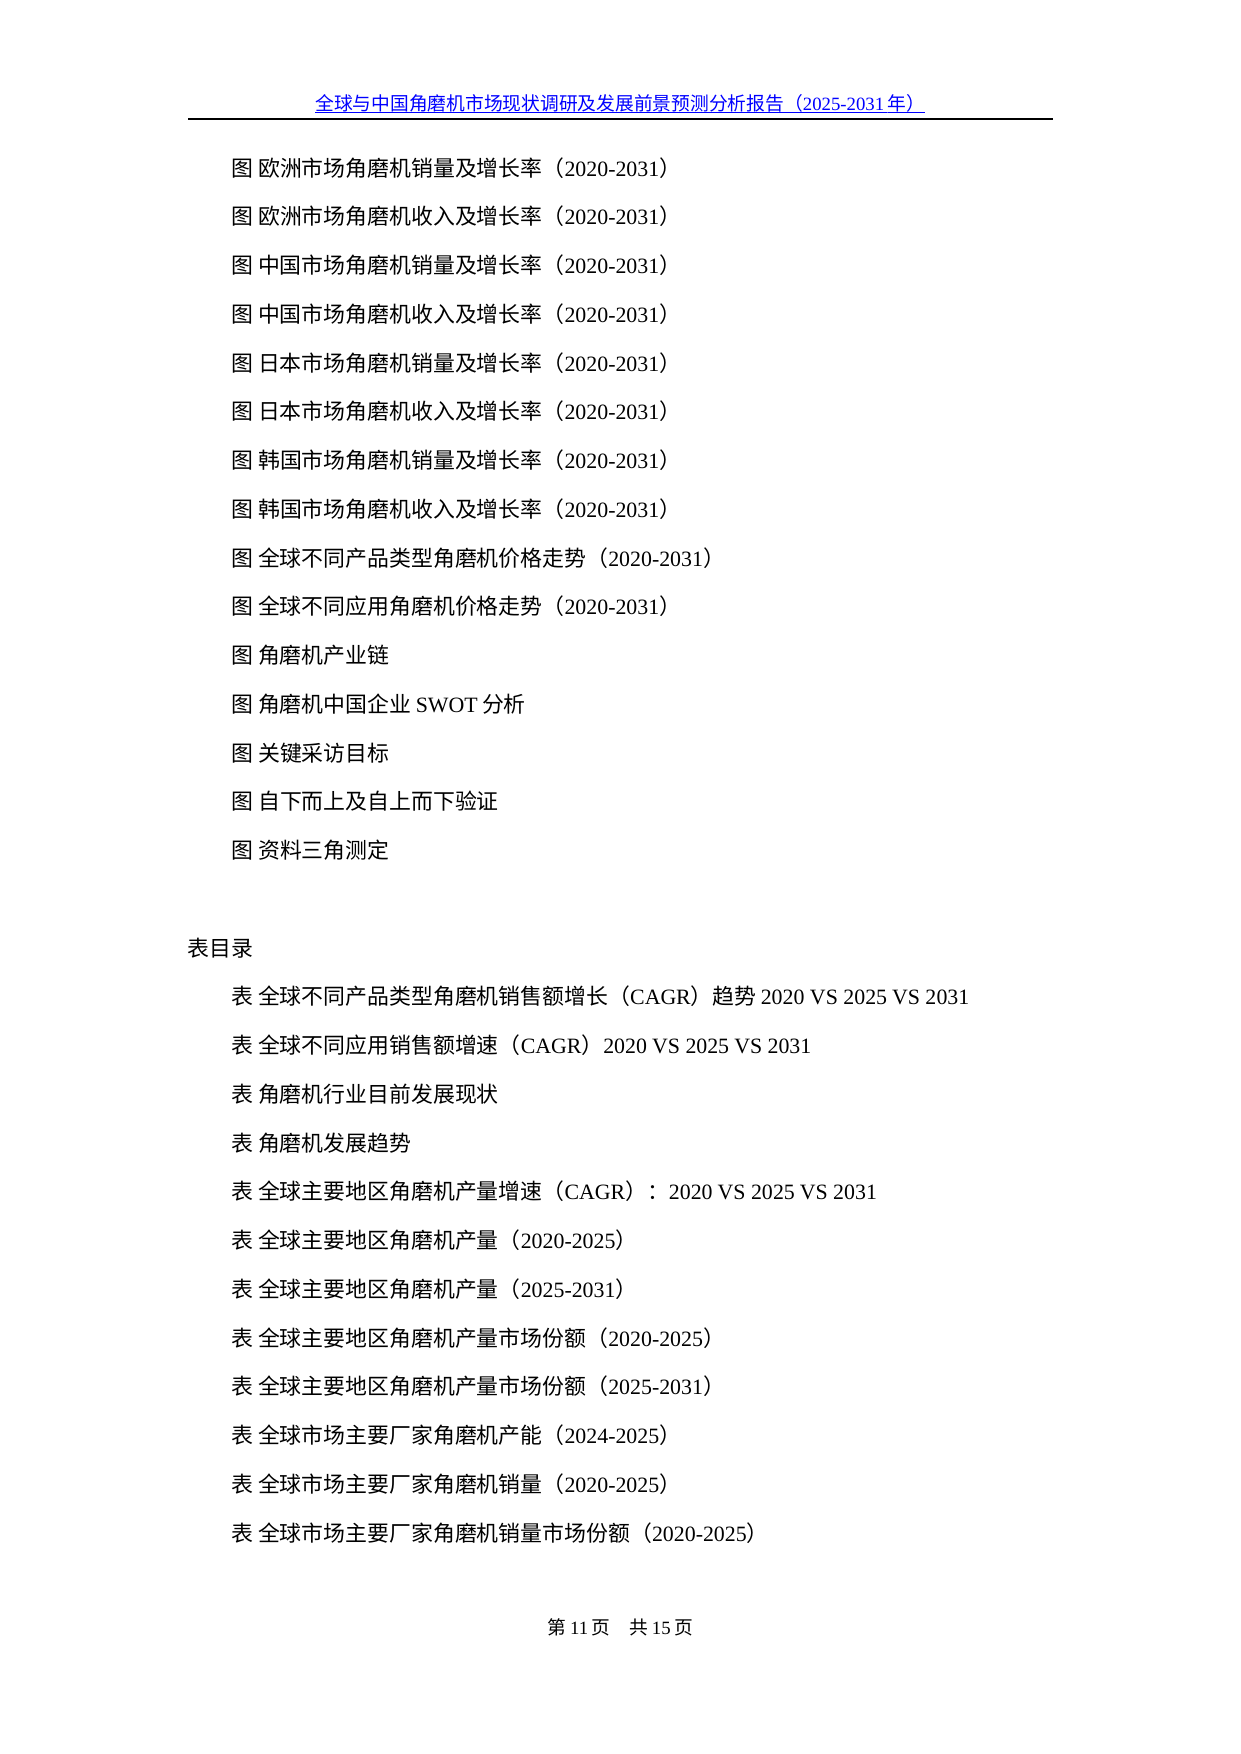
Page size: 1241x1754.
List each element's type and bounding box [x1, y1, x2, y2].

text [187, 150, 1053, 1548]
